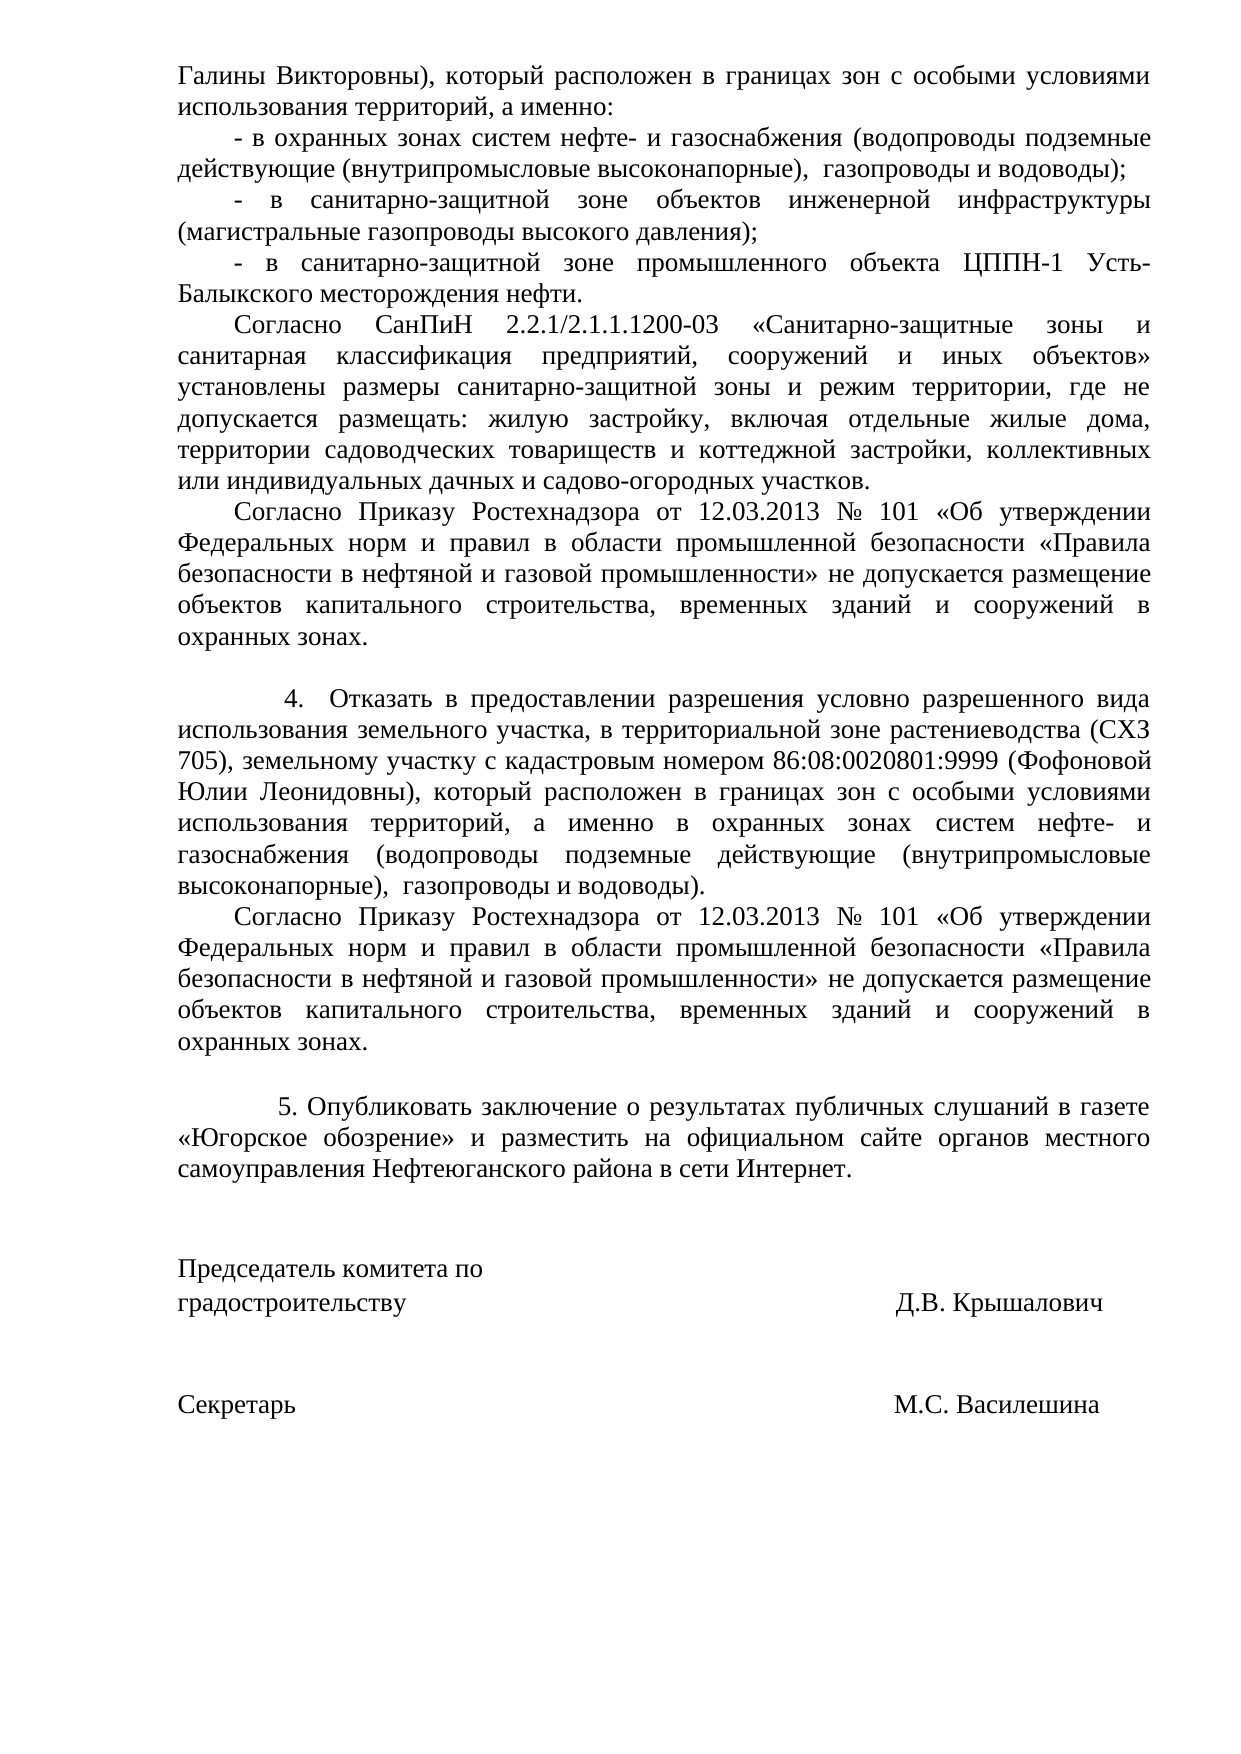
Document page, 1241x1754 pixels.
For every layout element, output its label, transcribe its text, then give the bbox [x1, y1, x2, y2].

text Председатель комитета по [177, 1252, 1152, 1283]
text 4. Отказать в предоставлении разрешения условно разрешенного вида использования земельного участка, в территориальной зоне растениеводства (СХЗ 705), земельному участку с кадастровым номером 86:08:0020801:9999 (Фофоновой Юлии Леонидовны), который расположен в границах зон с особыми условиями использования территорий, а именно в охранных зонах систем нефте- и газоснабжения (водопроводы подземные действующие (внутрипромысловые высоконапорные), газопроводы и водоводы). [177, 682, 1152, 900]
text Согласно Приказу Ростехнадзора от 12.03.2013 № 101 «Об утверждении Федеральных норм и правил в области промышленной безопасности «Правила безопасности в нефтяной и газовой промышленности» не допускается размещение объектов капитального строительства, временных зданий и сооружений в охранных зонах. [177, 495, 1152, 651]
text Согласно Приказу Ростехнадзора от 12.03.2013 № 101 «Об утверждении Федеральных норм и правил в области промышленной безопасности «Правила безопасности в нефтяной и газовой промышленности» не допускается размещение объектов капитального строительства, временных зданий и сооружений в охранных зонах. [177, 900, 1152, 1056]
text Секретарь М.С. Василешина [177, 1388, 1152, 1419]
text Согласно СанПиН 2.2.1/2.1.1.1200-03 «Санитарно-защитные зоны и санитарная классификация предприятий, сооружений и иных объектов» установлены размеры санитарно-защитной зоны и режим территории, где не допускается размещать: жилую застройку, включая отдельные жилые дома, территории садоводческих товариществ и коттеджной застройки, коллективных или индивидуальных дачных и садово-огородных участков. [177, 308, 1152, 495]
text 5. Опубликовать заключение о результатах публичных слушаний в газете «Югорское обозрение» и разместить на официальном сайте органов местного самоуправления Нефтеюганского района в сети Интернет. [177, 1090, 1152, 1183]
text - в санитарно-защитной зоне объектов инженерной инфраструктуры (магистральные газопроводы высокого давления); [177, 184, 1152, 246]
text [177, 59, 1152, 121]
text - в охранных зонах систем нефте- и газоснабжения (водопроводы подземные действующие (внутрипромысловые высоконапорные), газопроводы и водоводы); [177, 121, 1152, 184]
text градостроительству Д.В. Крышалович [177, 1286, 1152, 1317]
text - в санитарно-защитной зоне промышленного объекта ЦППН-1 Усть-Балыкского месторождения нефти. [177, 246, 1152, 308]
